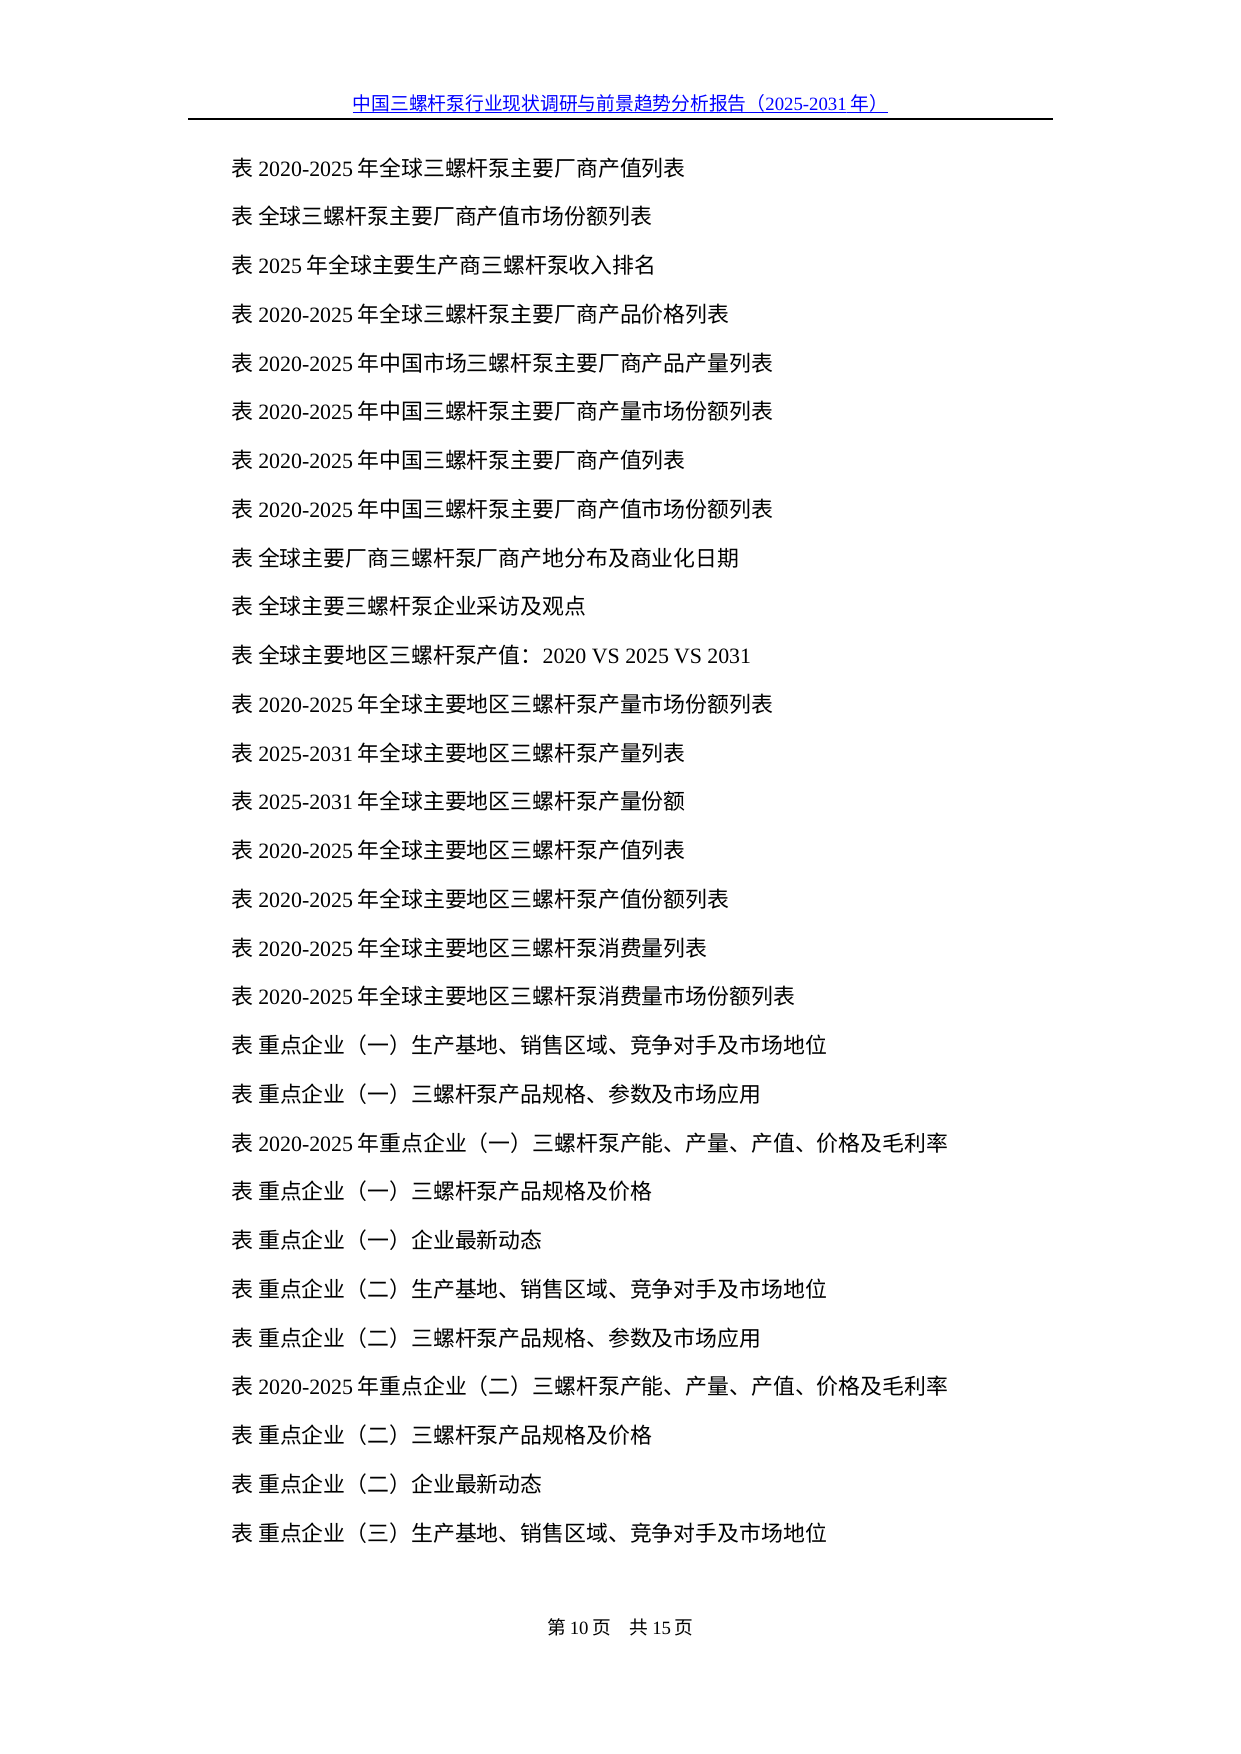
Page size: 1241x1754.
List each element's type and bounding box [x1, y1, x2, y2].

text [187, 150, 1053, 1548]
